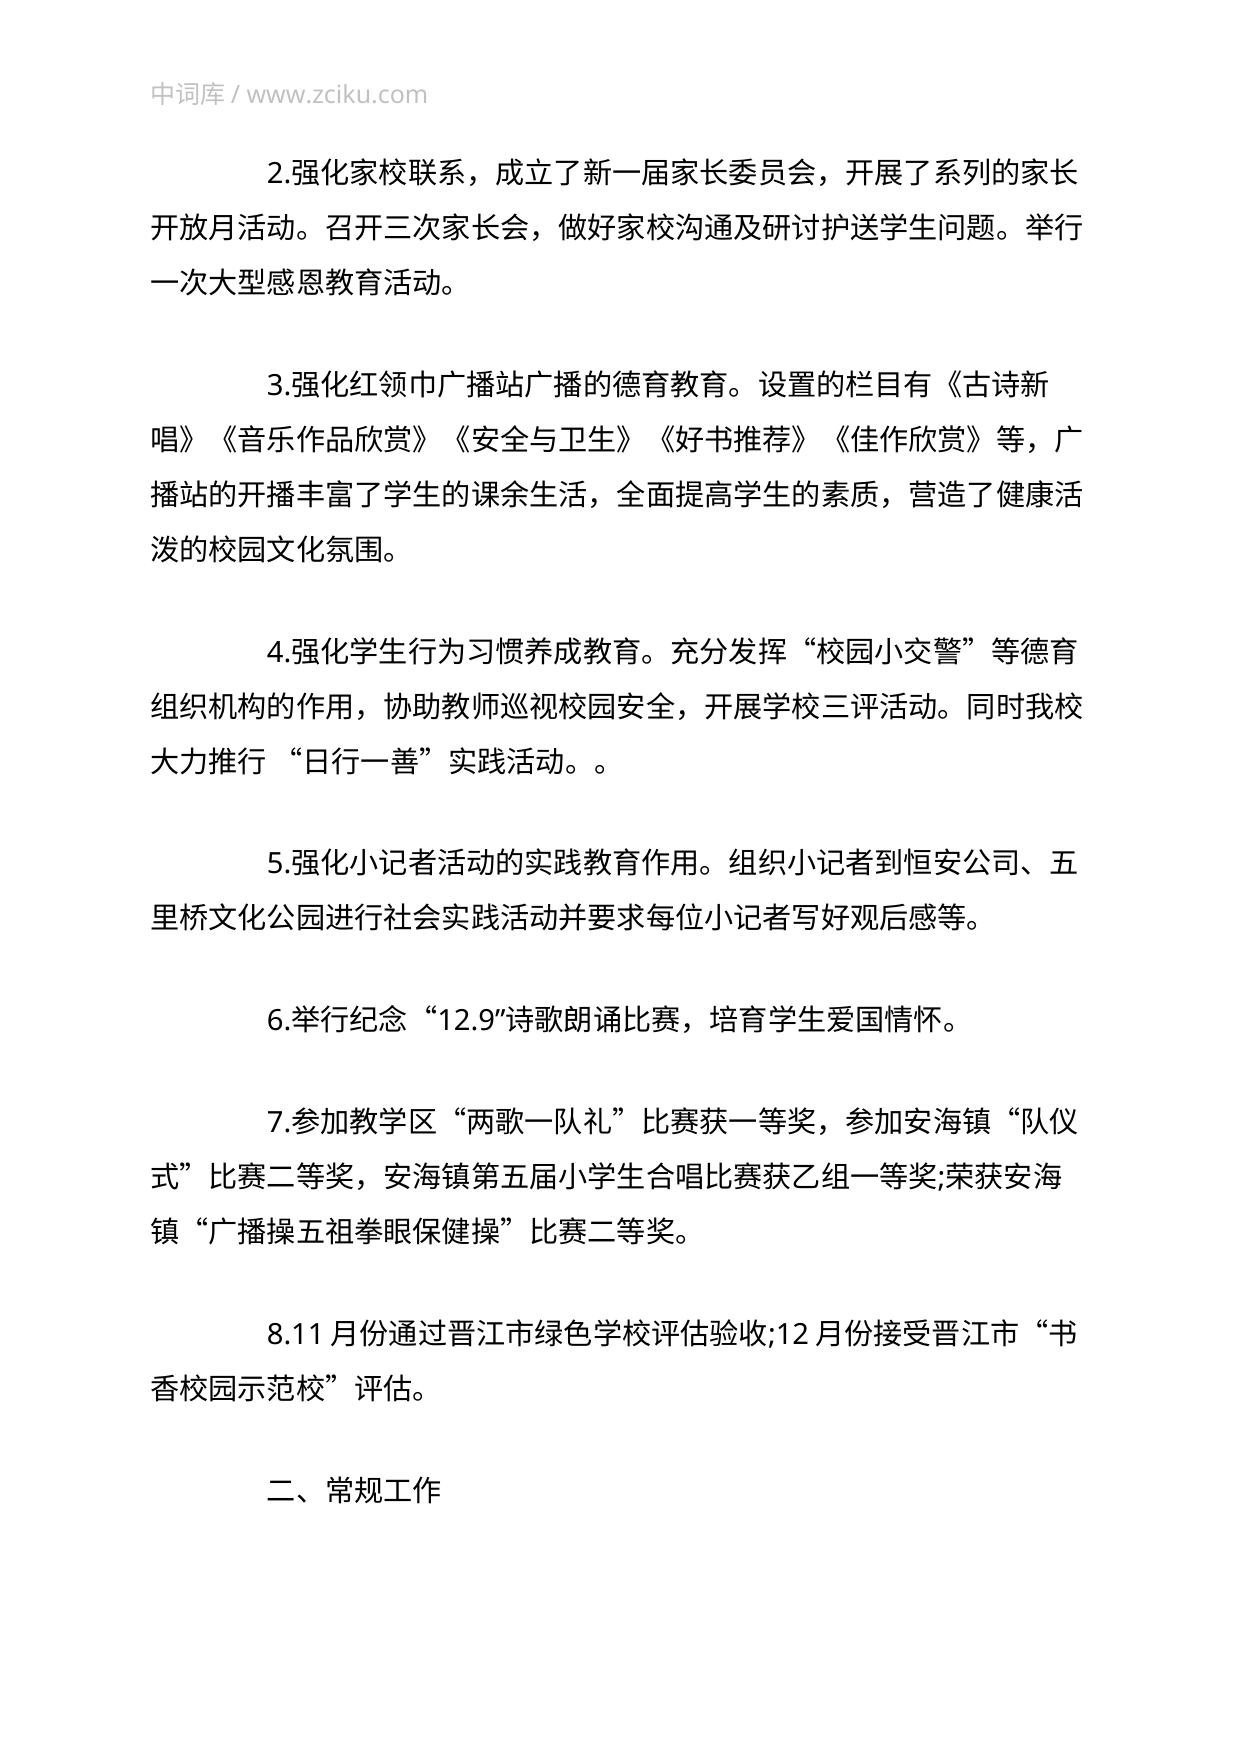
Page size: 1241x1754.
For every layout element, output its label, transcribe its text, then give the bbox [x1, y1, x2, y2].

text 5.强化小记者活动的实践教育作用。组织小记者到恒安公司、五里桥文化公园进行社会实践活动并要求每位小记者写好观后感等。 [150, 840, 1090, 937]
text 7.参加教学区“两歌一队礼”比赛获一等奖，参加安海镇“队仪式”比赛二等奖，安海镇第五届小学生合唱比赛获乙组一等奖;荣获安海镇“广播操五祖拳眼保健操”比赛二等奖。 [150, 1099, 1090, 1251]
text 二、常规工作 [150, 1467, 1090, 1509]
text 6.举行纪念“12.9”诗歌朗诵比赛，培育学生爱国情怀。 [150, 997, 1090, 1039]
text 3.强化红领巾广播站广播的德育教育。设置的栏目有《古诗新唱》《音乐作品欣赏》《安全与卫生》《好书推荐》《佳作欣赏》等，广播站的开播丰富了学生的课余生活，全面提高学生的素质，营造了健康活泼的校园文化氛围。 [150, 362, 1090, 569]
text 8.11月份通过晋江市绿色学校评估验收;12月份接受晋江市“书香校园示范校”评估。 [150, 1310, 1090, 1408]
text 2.强化家校联系，成立了新一届家长委员会，开展了系列的家长开放月活动。召开三次家长会，做好家校沟通及研讨护送学生问题。举行一次大型感恩教育活动。 [150, 150, 1090, 302]
text 4.强化学生行为习惯养成教育。充分发挥“校园小交警”等德育组织机构的作用，协助教师巡视校园安全，开展学校三评活动。同时我校大力推行 “日行一善”实践活动。。 [150, 628, 1090, 780]
